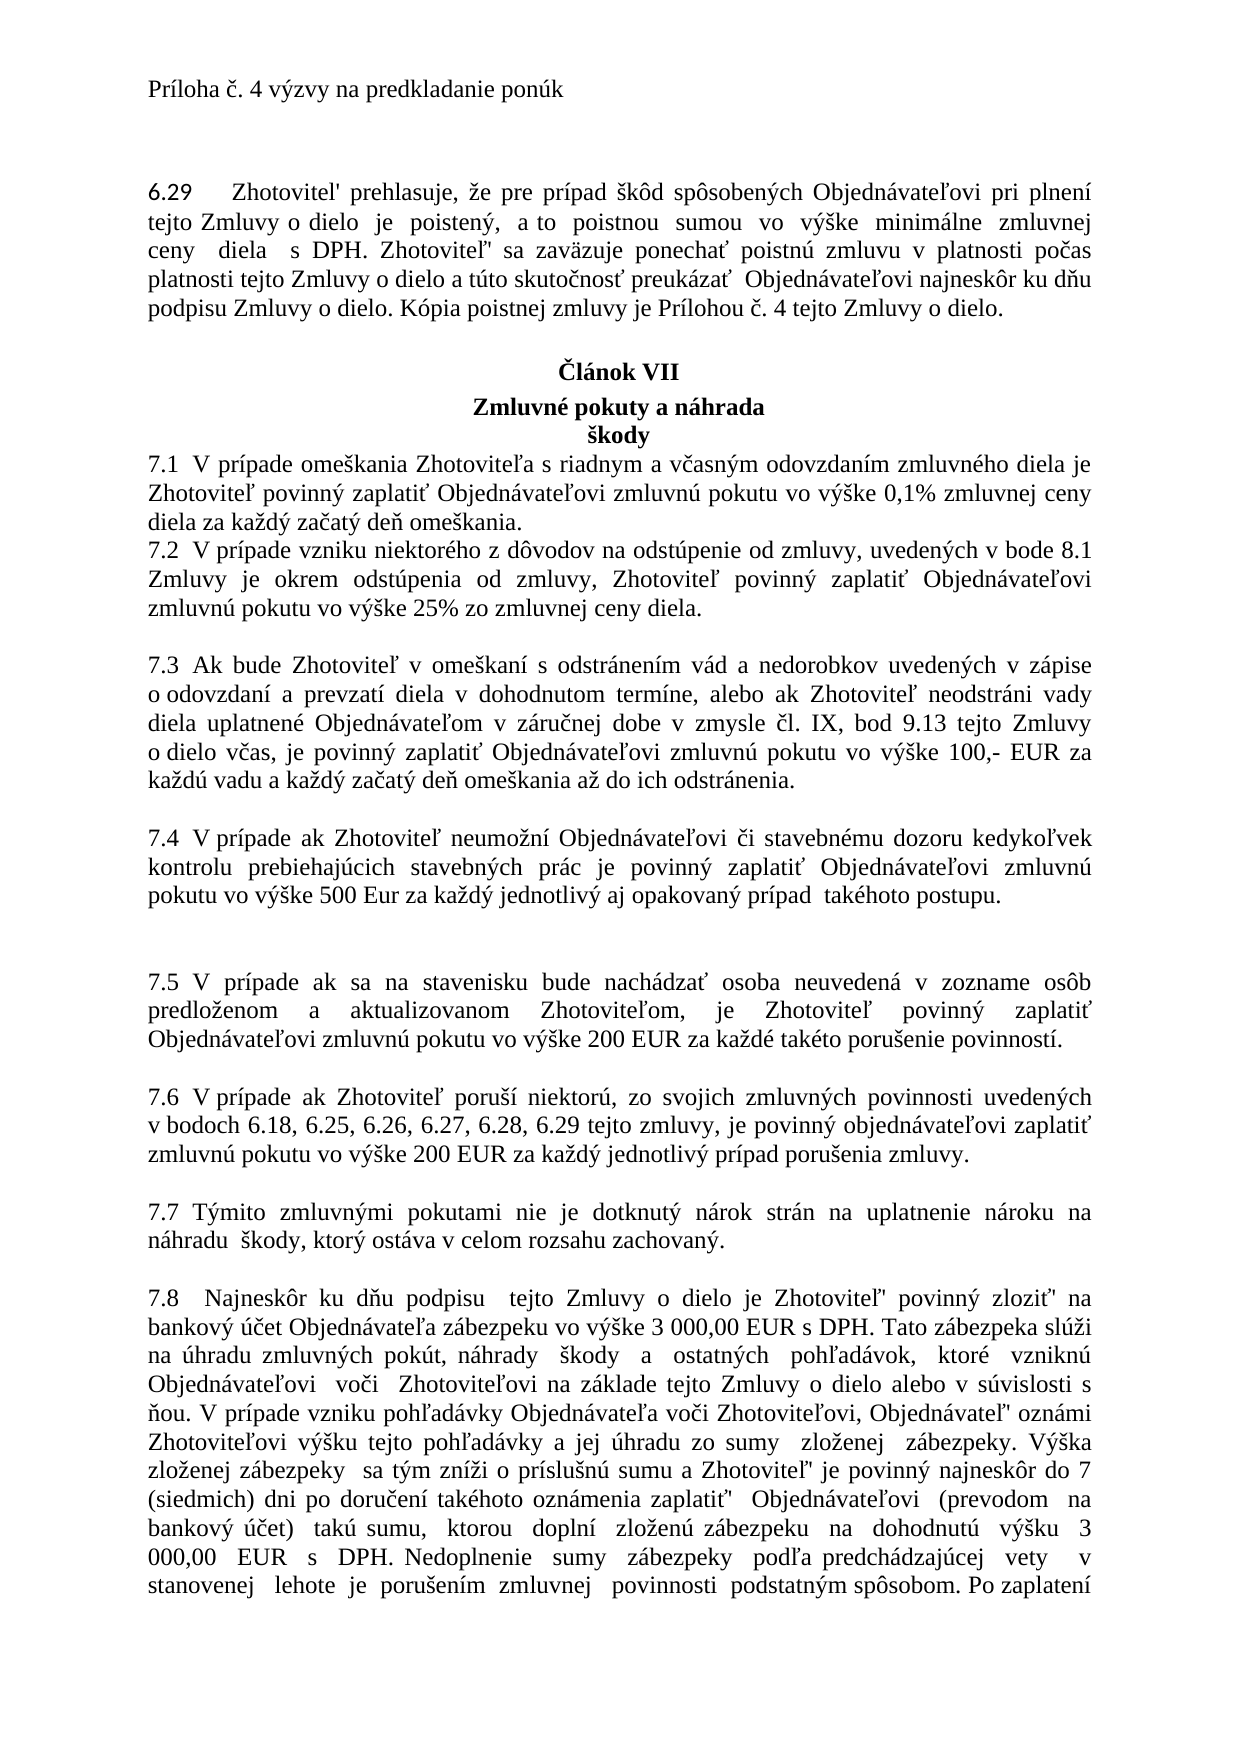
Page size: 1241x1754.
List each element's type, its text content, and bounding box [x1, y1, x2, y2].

list Zhotovitel' prehlasuje, že pre prípad škôd spôsobených Objednávateľovi pri plnení tejto Zmluvy o dielo je poistený, a to poistnou sumou vo výške minimálne zmluvnej ceny diela s DPH. Zhotoviteľ' sa zaväzuje ponechať poistnú zmluvu v platnosti počas platnosti tejto Zmluvy o dielo a túto skutočnosť preukázať Objednávateľovi najneskôr ku dňu podpisu Zmluvy o dielo. Kópia poistnej zmluvy je Prílohou č. 4 tejto Zmluvy o dielo. [148, 176, 1093, 322]
text Článok VII [443, 357, 794, 386]
list V prípade ak Zhotoviteľ poruší niektorú, zo svojich zmluvných povinnosti uvedených v bodoch 6.18, 6.25, 6.26, 6.27, 6.28, 6.29 tejto zmluvy, je povinný objednávateľovi zaplatiť zmluvnú pokutu vo výške 200 EUR za každý jednotlivý prípad porušenia zmluvy. [148, 1082, 1093, 1168]
list V prípade omeškania Zhotoviteľa s riadnym a včasným odovzdaním zmluvného diela je Zhotoviteľ povinný zaplatiť Objednávateľovi zmluvnú pokutu vo výške 0,1% zmluvnej ceny diela za každý začatý deň omeškania. [148, 449, 1093, 536]
list V prípade ak Zhotoviteľ neumožní Objednávateľovi či stavebnému dozoru kedykoľvek kontrolu prebiehajúcich stavebných prác je povinný zaplatiť Objednávateľovi zmluvnú pokutu vo výške 500 Eur za každý jednotlivý aj opakovaný prípad takéhoto postupu. [148, 823, 1093, 909]
list Týmito zmluvnými pokutami nie je dotknutý nárok strán na uplatnenie nároku na náhradu škody, ktorý ostáva v celom rozsahu zachovaný. [148, 1197, 1093, 1254]
list V prípade ak sa na stavenisku bude nachádzať osoba neuvedená v zozname osôb predloženom a aktualizovanom Zhotoviteľom, je Zhotoviteľ povinný zaplatiť Objednávateľovi zmluvnú pokutu vo výške 200 EUR za každé takéto porušenie povinností. [148, 967, 1093, 1053]
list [148, 1283, 1093, 1599]
text Zmluvné pokuty a náhrada škody [443, 392, 794, 449]
list Ak bude Zhotoviteľ v omeškaní s odstránením vád a nedorobkov uvedených v zápise o odovzdaní a prevzatí diela v dohodnutom termíne, alebo ak Zhotoviteľ neodstráni vady diela uplatnené Objednávateľom v záručnej dobe v zmysle čl. IX, bod 9.13 tejto Zmluvy o dielo včas, je povinný zaplatiť Objednávateľovi zmluvnú pokutu vo výške 100,- EUR za každú vadu a každý začatý deň omeškania až do ich odstránenia. [148, 651, 1093, 794]
list V prípade vzniku niektorého z dôvodov na odstúpenie od zmluvy, uvedených v bode 8.1 Zmluvy je okrem odstúpenia od zmluvy, Zhotoviteľ povinný zaplatiť Objednávateľovi zmluvnú pokutu vo výške 25% zo zmluvnej ceny diela. [148, 536, 1093, 622]
